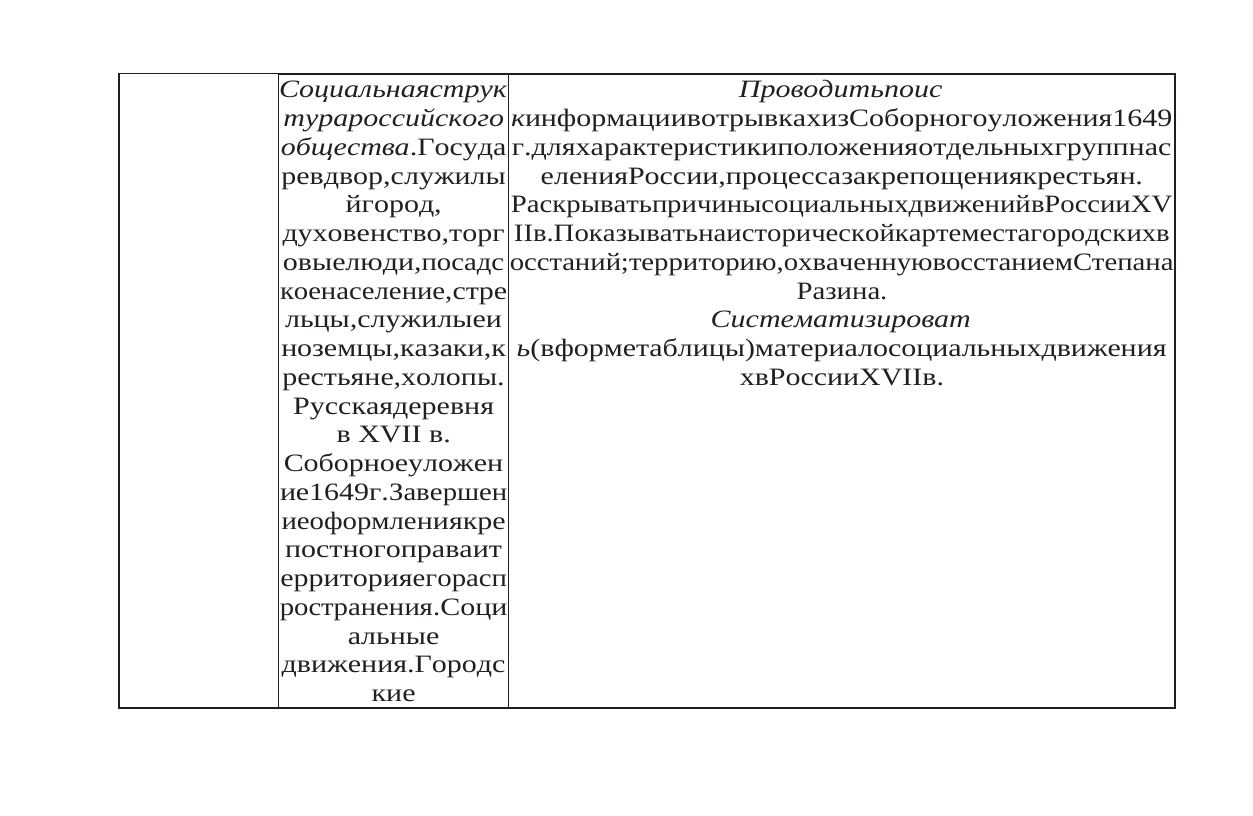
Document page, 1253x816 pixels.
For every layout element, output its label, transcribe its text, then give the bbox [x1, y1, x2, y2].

table_cell Социальнаяструктурароссийскогообщества.Государевдвор,служилыйгород, духовенство,торговыелюди,посадскоенаселение,стрельцы,служилыеиноземцы,казаки,крестьяне,холопы. Русскаядеревня в XVII в. Соборноеуложение1649г.Завершениеоформлениякрепостногоправаитерриторияегораспространения.Социальные движения.Городские [279, 75, 508, 707]
table_header [120, 74, 278, 707]
table_cell ПроводитьпоискинформациивотрывкахизСоборногоуложения1649г.дляхарактеристикиположенияотдельныхгруппнаселенияРоссии,процессазакрепощениякрестьян. РаскрыватьпричинысоциальныхдвиженийвРоссииXVIIв.Показыватьнаисторическойкартеместагородскихвосстаний;территорию,охваченнуювосстаниемСтепанаРазина. Систематизировать(вформетаблицы)материалосоциальныхдвиженияхвРоссииXVIIв. [509, 75, 1174, 707]
